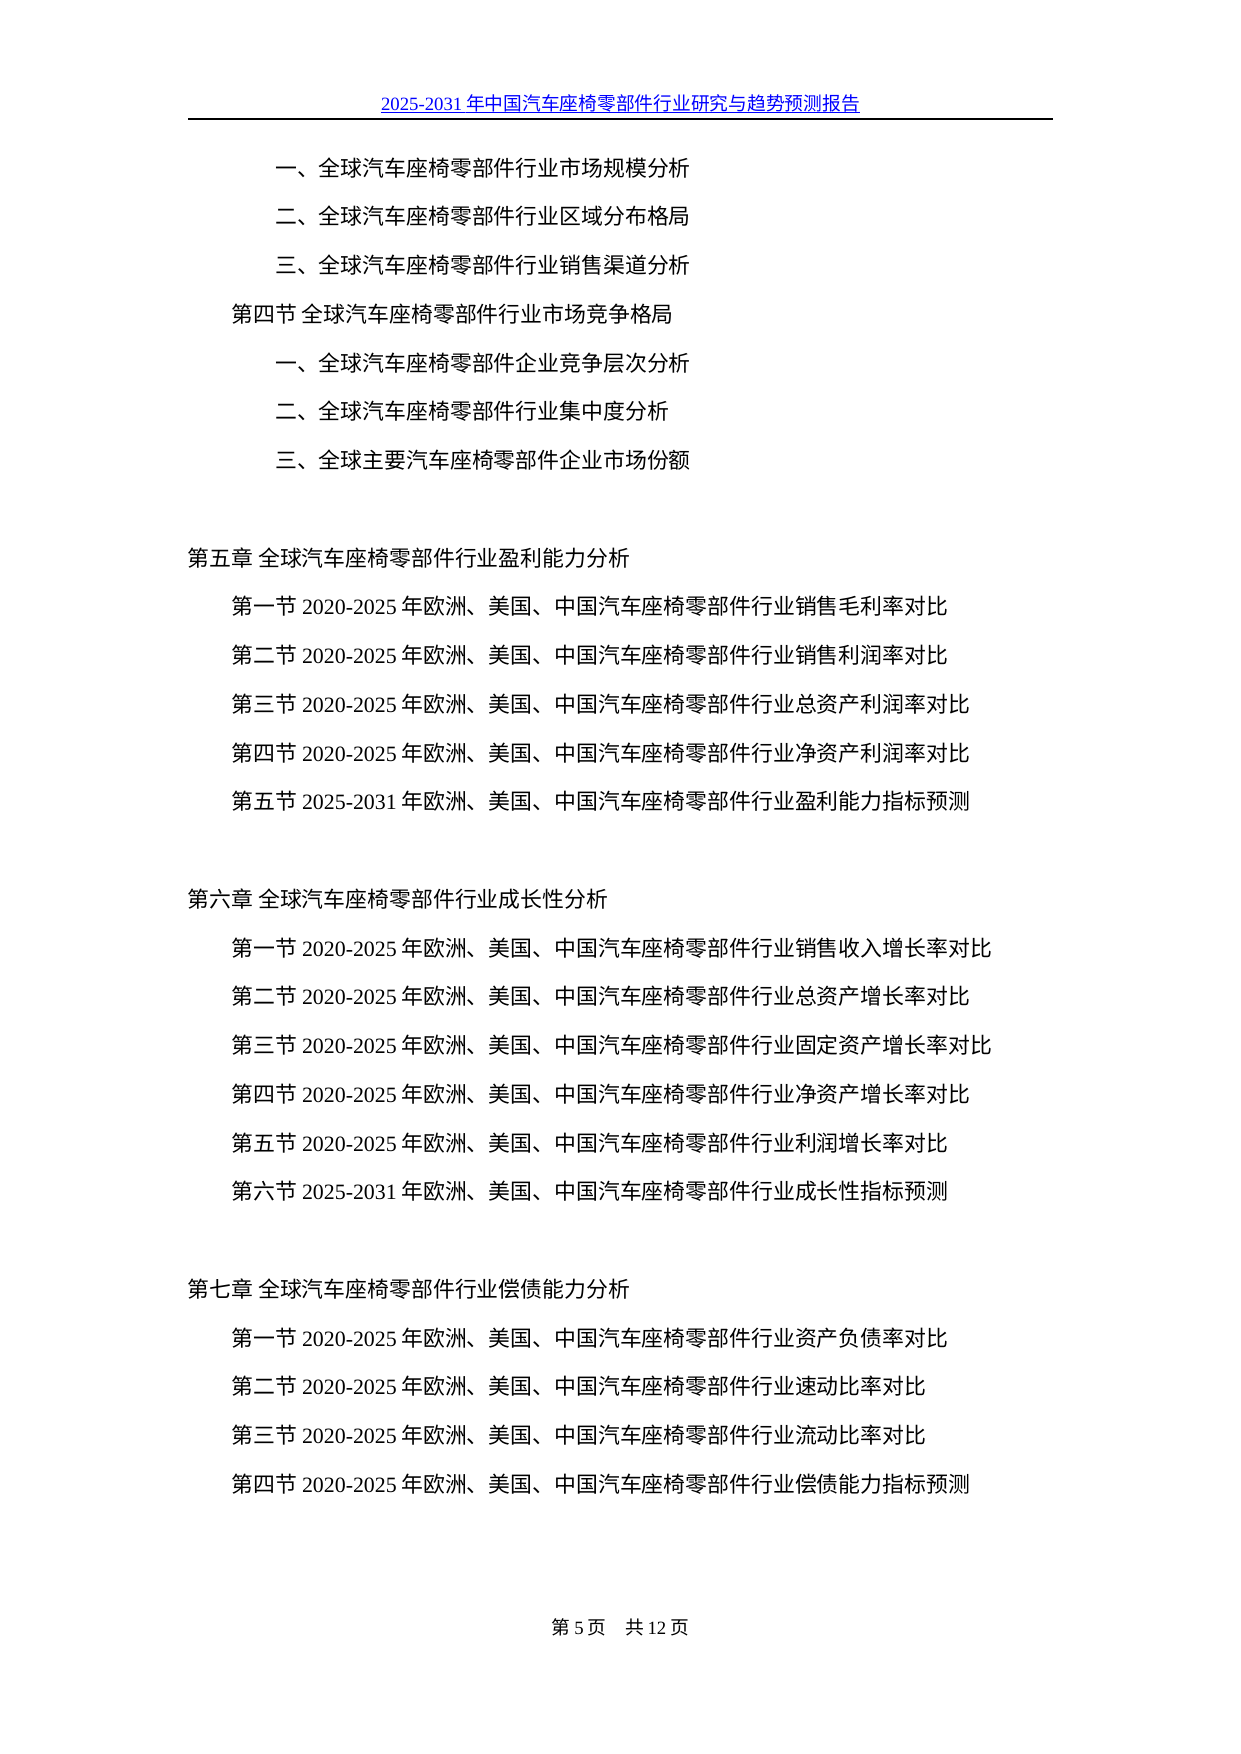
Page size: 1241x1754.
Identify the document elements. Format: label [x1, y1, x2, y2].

text [187, 150, 1053, 1499]
